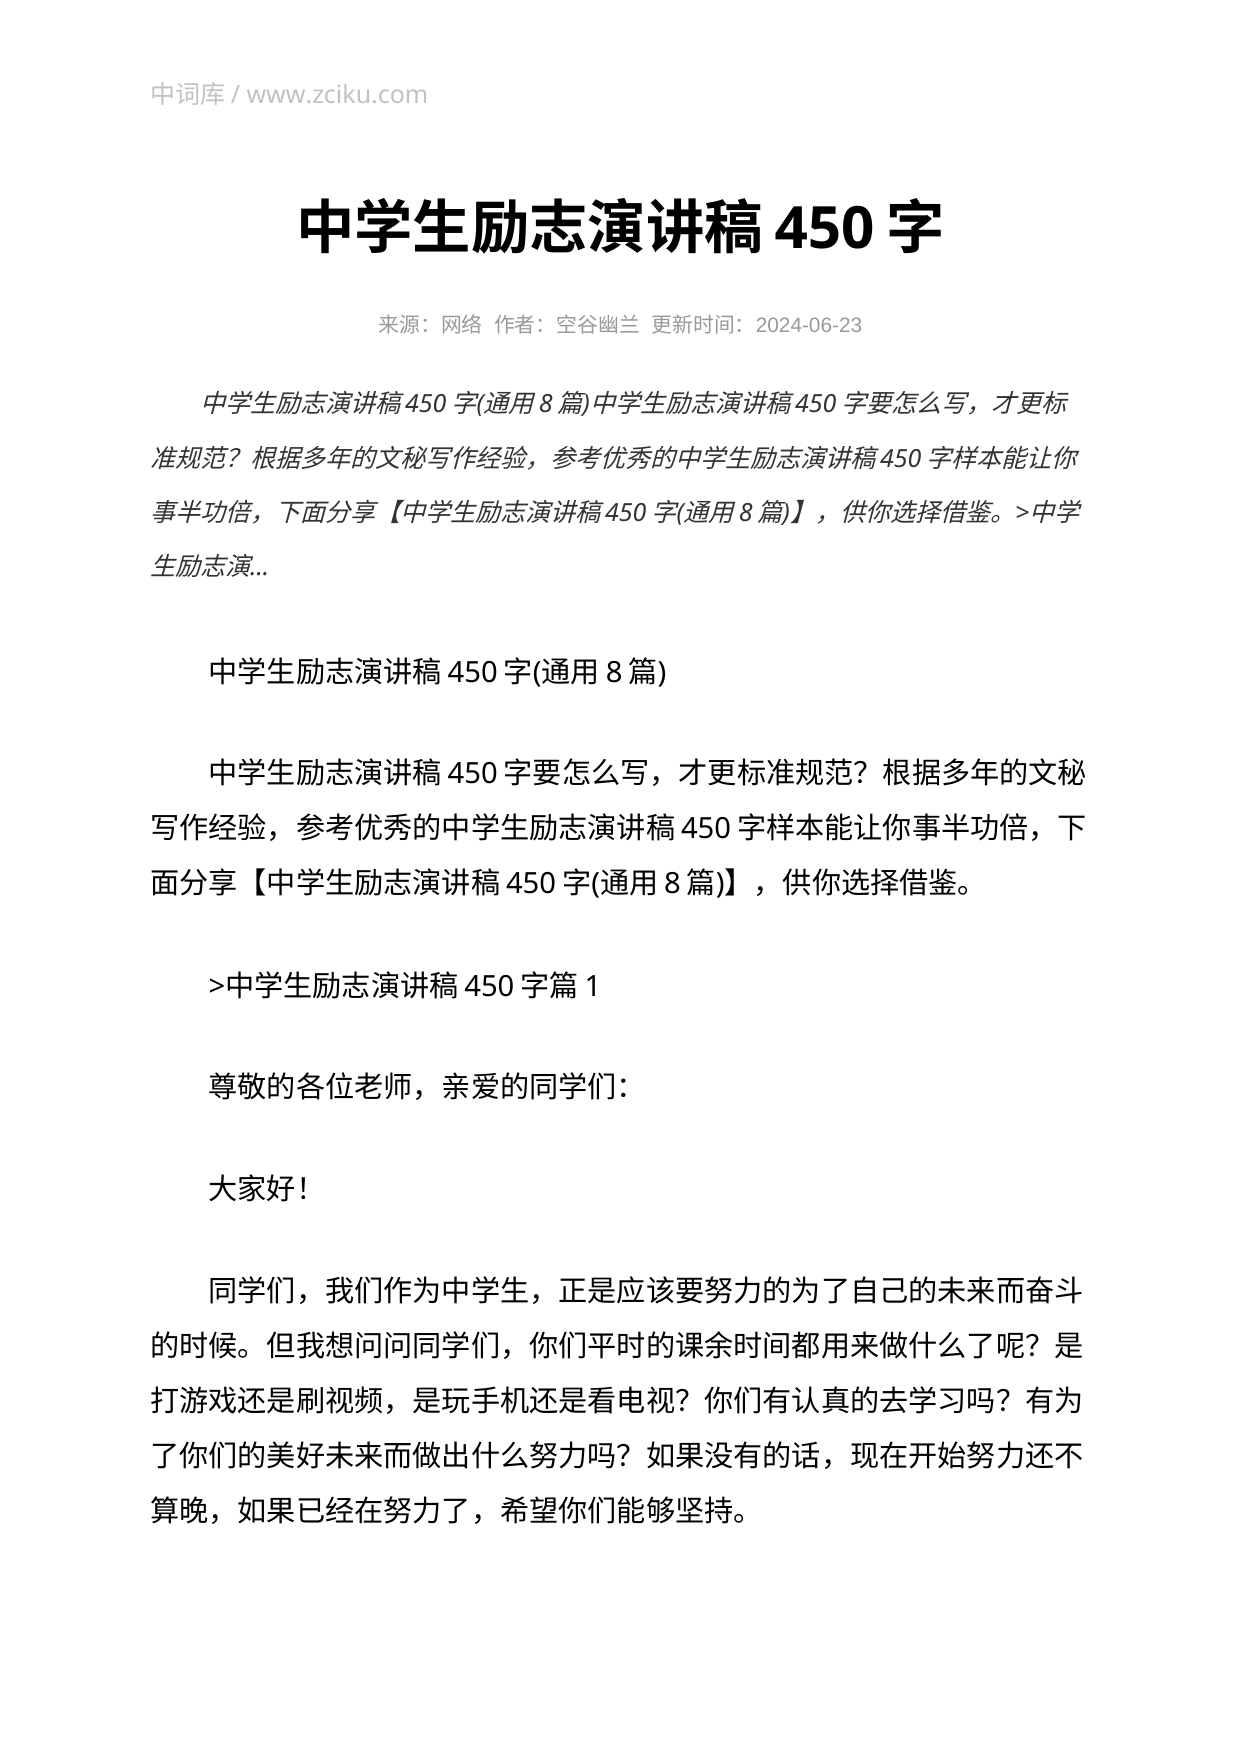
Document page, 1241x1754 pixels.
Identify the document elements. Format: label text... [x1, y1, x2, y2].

text 中学生励志演讲稿450字要怎么写，才更标准规范？根据多年的文秘写作经验，参考优秀的中学生励志演讲稿450字样本能让你事半功倍，下面分享【中学生励志演讲稿450字(通用8篇)】，供你选择借鉴。 [150, 750, 1090, 902]
subtitle 中学生励志演讲稿450字 [150, 181, 1090, 266]
text 同学们，我们作为中学生，正是应该要努力的为了自己的未来而奋斗的时候。但我想问问同学们，你们平时的课余时间都用来做什么了呢？是打游戏还是刷视频，是玩手机还是看电视？你们有认真的去学习吗？有为了你们的美好未来而做出什么努力吗？如果没有的话，现在开始努力还不算晚，如果已经在努力了，希望你们能够坚持。 [150, 1268, 1090, 1529]
text 大家好！ [150, 1166, 1090, 1208]
text 中学生励志演讲稿450字(通用8篇)中学生励志演讲稿450字要怎么写，才更标准规范？根据多年的文秘写作经验，参考优秀的中学生励志演讲稿450字样本能让你事半功倍，下面分享【中学生励志演讲稿450字(通用8篇)】，供你选择借鉴。>中学生励志演... [150, 384, 1090, 583]
text 尊敬的各位老师，亲爱的同学们： [150, 1064, 1090, 1106]
text >中学生励志演讲稿450字篇1 [150, 962, 1090, 1004]
text 来源：网络 作者：空谷幽兰 更新时间：2024-06-23 [150, 313, 1090, 337]
text 中学生励志演讲稿450字(通用8篇) [150, 648, 1090, 691]
